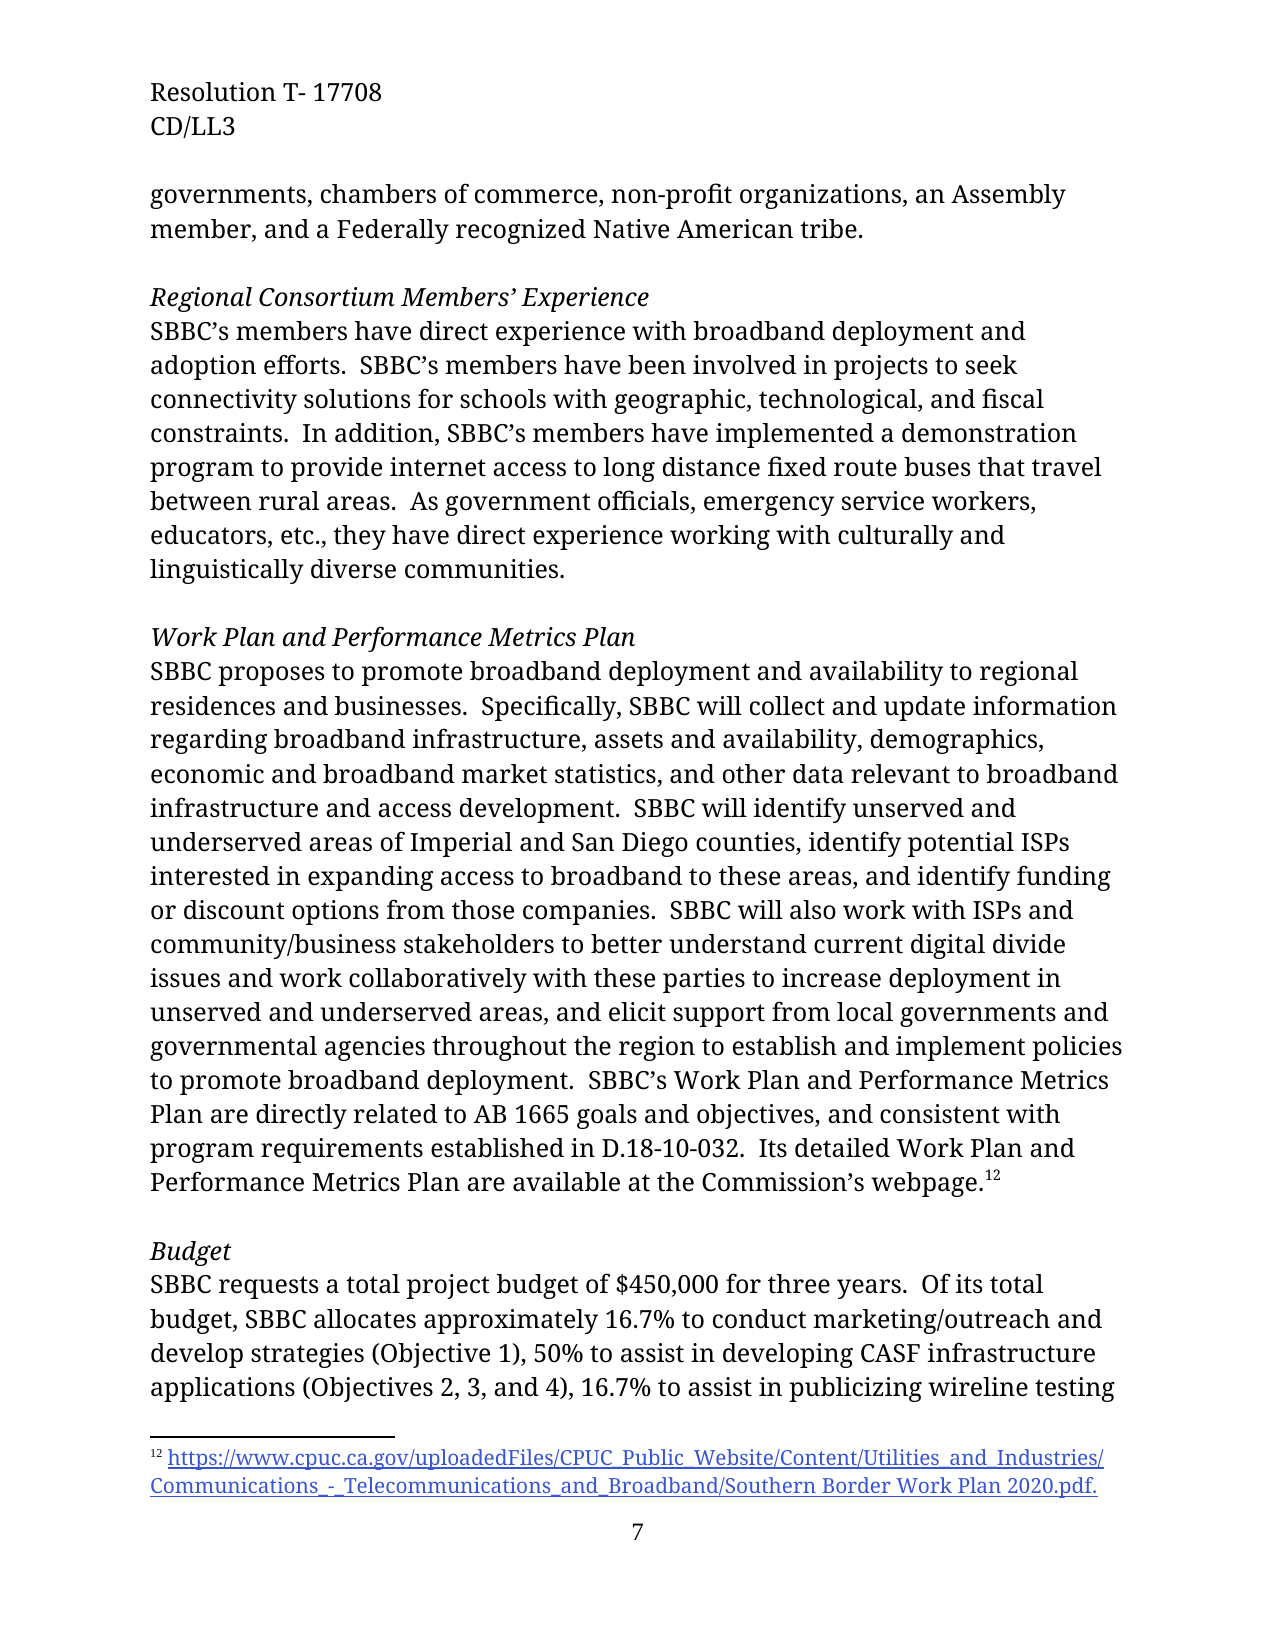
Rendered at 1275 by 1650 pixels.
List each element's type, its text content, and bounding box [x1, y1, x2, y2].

text SBBC proposes to promote broadband deployment and availability to regional residences and businesses. Specifically, SBBC will collect and update information regarding broadband infrastructure, assets and availability, demographics, economic and broadband market statistics, and other data relevant to broadband infrastructure and access development. SBBC will identify unserved and underserved areas of Imperial and San Diego counties, identify potential ISPs interested in expanding access to broadband to these areas, and identify funding or discount options from those companies. SBBC will also work with ISPs and community/business stakeholders to better understand current digital divide issues and work collaboratively with these parties to increase deployment in unserved and underserved areas, and elicit support from local governments and governmental agencies throughout the region to establish and implement policies to promote broadband deployment. SBBC’s Work Plan and Performance Metrics Plan are directly related to AB 1665 goals and objectives, and consistent with program requirements established in D.18-10-032. Its detailed Work Plan and Performance Metrics Plan are available at the Commission’s webpage. [150, 654, 1126, 1199]
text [150, 177, 1125, 245]
text Work Plan and Performance Metrics Plan [150, 620, 1126, 654]
text Regional Consortium Members’ Experience [150, 279, 1125, 313]
text SBBC’s members have direct experience with broadband deployment and adoption efforts. SBBC’s members have been involved in projects to seek connectivity solutions for schools with geographic, technological, and fiscal constraints. In addition, SBBC’s members have implemented a demonstration program to provide internet access to long distance fixed route buses that travel between rural areas. As government officials, emergency service workers, educators, etc., they have direct experience working with culturally and linguistically diverse communities. [150, 313, 1125, 586]
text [150, 1267, 1125, 1403]
text Budget [150, 1233, 1126, 1267]
